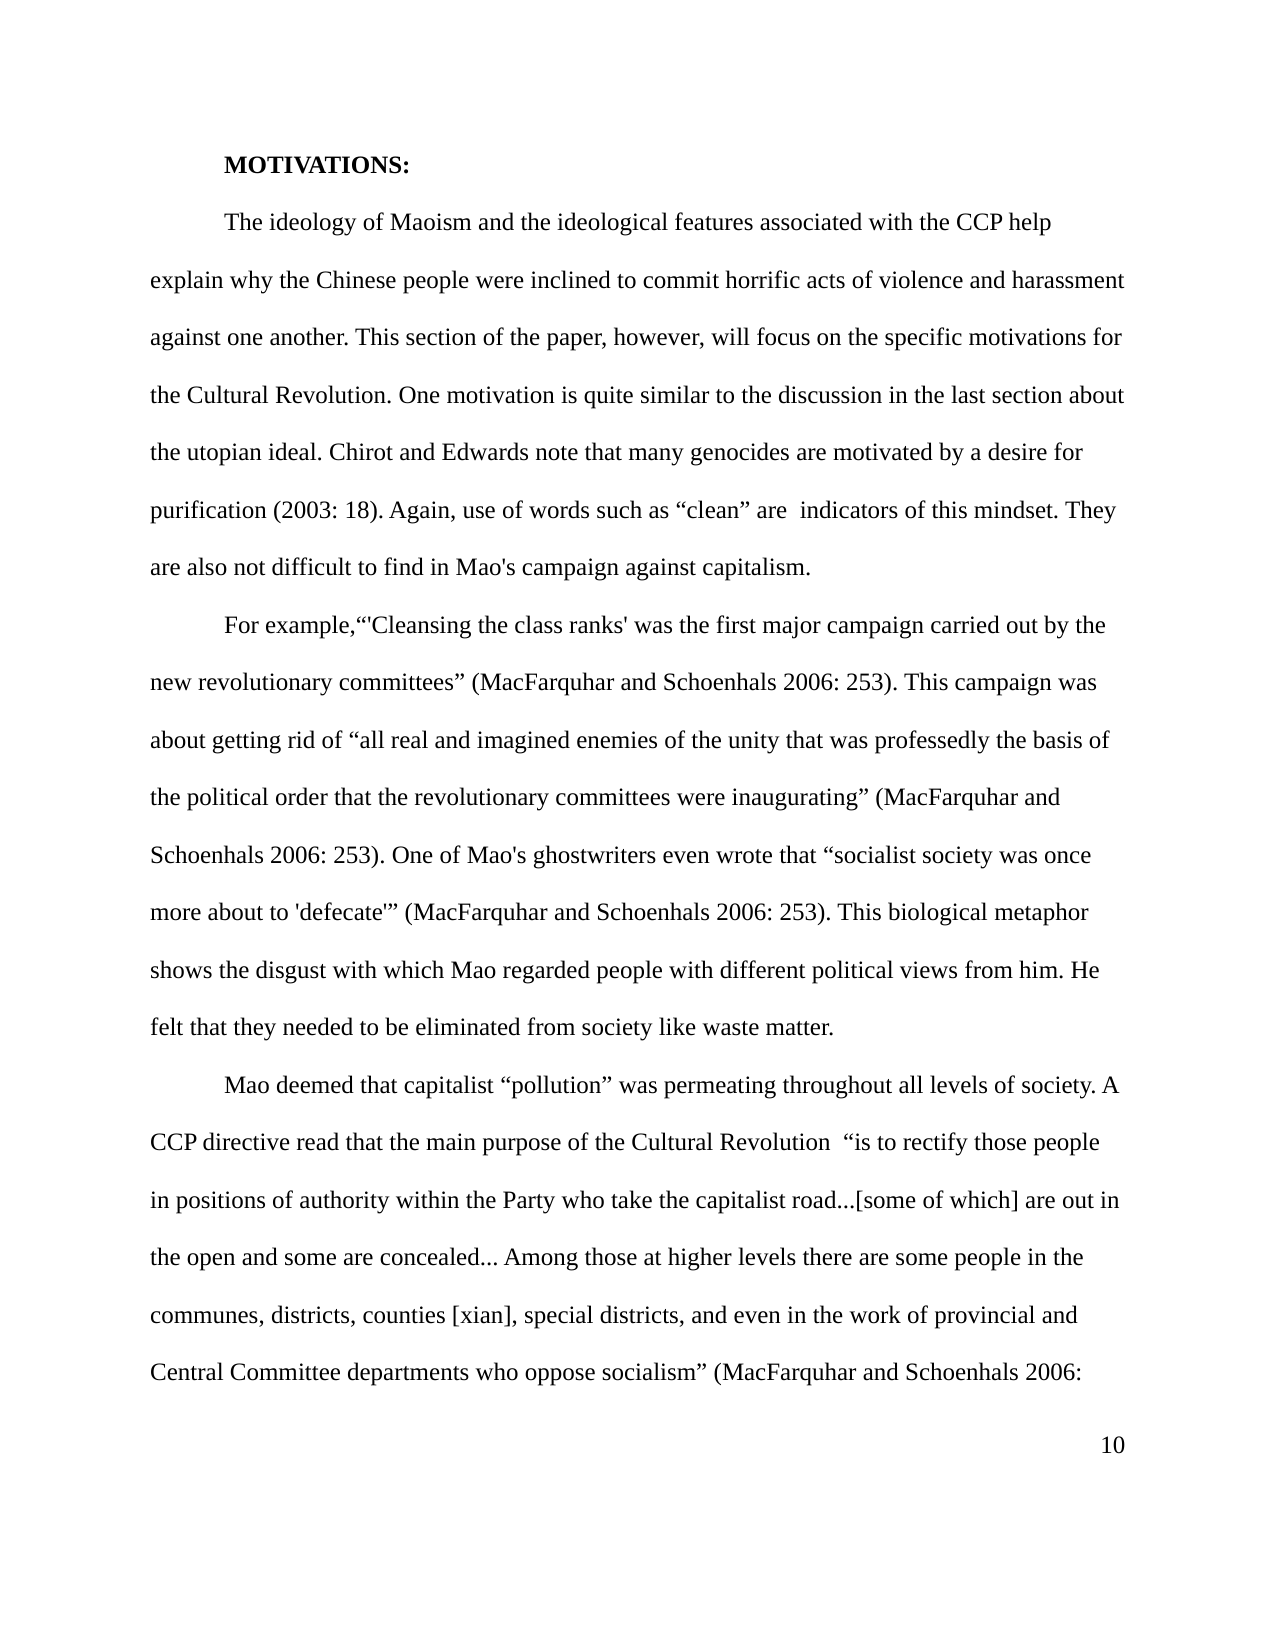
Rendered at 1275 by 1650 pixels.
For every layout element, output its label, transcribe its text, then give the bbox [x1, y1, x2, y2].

text The ideology of Maoism and the ideological features associated with the CCP help explain why the Chinese people were inclined to commit horrific acts of violence and harassment against one another. This section of the paper, however, will focus on the specific motivations for the Cultural Revolution. One motivation is quite similar to the discussion in the last section about the utopian ideal. Chirot and Edwards note that many genocides are motivated by a desire for purification (2003: 18). Again, use of words such as “clean” are indicators of this mindset. They are also not difficult to find in Mao's campaign against capitalism. [150, 207, 1125, 581]
text MOTIVATIONS: [150, 150, 1125, 179]
text For example,“'Cleansing the class ranks' was the first major campaign carried out by the new revolutionary committees” (MacFarquhar and Schoenhals 2006: 253). This campaign was about getting rid of “all real and imagined enemies of the unity that was professedly the basis of the political order that the revolutionary committees were inaugurating” (MacFarquhar and Schoenhals 2006: 253). One of Mao's ghostwriters even wrote that “socialist society was once more about to 'defecate'” (MacFarquhar and Schoenhals 2006: 253). This biological metaphor shows the disgust with which Mao regarded people with different political views from him. He felt that they needed to be eliminated from society like waste matter. [150, 610, 1125, 1041]
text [150, 1070, 1125, 1386]
